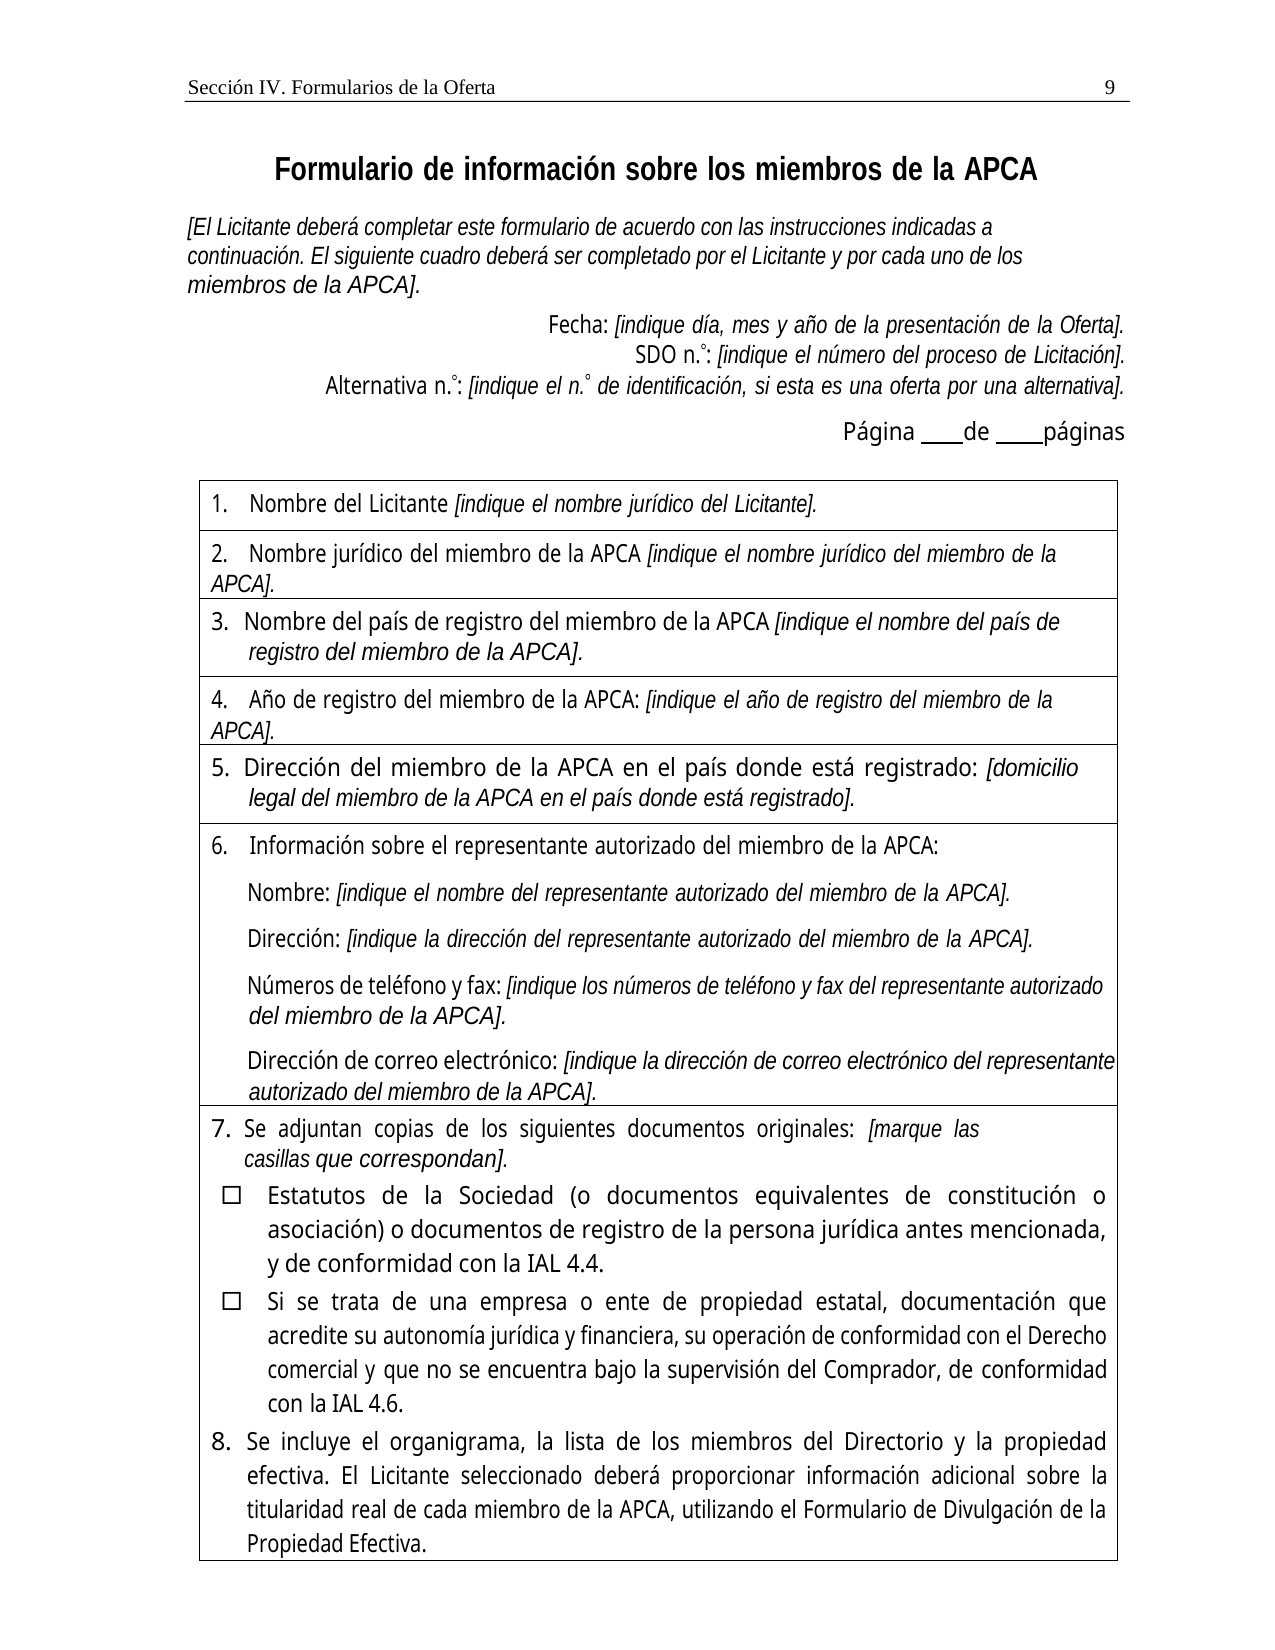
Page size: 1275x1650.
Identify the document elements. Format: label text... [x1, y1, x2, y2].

table_header 1. Nombre del Licitante [indique el nombre jurídico del Licitante]. [200, 481, 1117, 530]
text Alternativa n.: [indique el n. de identificación, si esta es una oferta por una alternativa]. [139, 369, 1125, 401]
subtitle Formulario de información sobre los miembros de la APCA [173, 149, 1139, 187]
text Página de páginas [139, 413, 1125, 447]
table_cell 4. Año de registro del miembro de la APCA: [indique el año de registro del miembro de la APCA]. [200, 677, 1117, 744]
text Fecha: [indique día, mes y año de la presentación de la Oferta]. [139, 311, 1125, 339]
table_cell 2. Nombre jurídico del miembro de la APCA [indique el nombre jurídico del miembro de la APCA]. [200, 531, 1117, 598]
table_cell 3. Nombre del país de registro del miembro de la APCA [indique el nombre del país de registro del miembro de la APCA]. [200, 599, 1117, 676]
table_cell Se adjuntan copias de los siguientes documentos originales: [marque las casillas que correspondan]. Estatutos de la Sociedad (o documentos equivalentes de constitución o asociación) o documentos de registro de la persona jurídica antes mencionada, y de conformidad con la IAL 4.4. Si se trata de una empresa o ente de propiedad estatal, documentación que acredite su autonomía jurídica y financiera, su operación de conformidad con el Derecho comercial y que no se encuentra bajo la supervisión del Comprador, de conformidad con la IAL 4.6. Se incluye el organigrama, la lista de los miembros del Directorio y la propiedad efectiva. El Licitante seleccionado deberá proporcionar información adicional sobre la titularidad real de cada miembro de la APCA, utilizando el Formulario de Divulgación de la Propiedad Efectiva. [200, 1106, 1117, 1560]
table_cell 6. Información sobre el representante autorizado del miembro de la APCA: Nombre: [indique el nombre del representante autorizado del miembro de la APCA]. Dirección: [indique la dirección del representante autorizado del miembro de la APCA]. Números de teléfono y fax: [indique los números de teléfono y fax del representante autorizado del miembro de la APCA]. Dirección de correo electrónico: [indique la dirección de correo electrónico del representante autorizado del miembro de la APCA]. [200, 824, 1117, 1105]
text [El Licitante deberá completar este formulario de acuerdo con las instrucciones indicadas a continuación. El siguiente cuadro deberá ser completado por el Licitante y por cada uno de los miembros de la APCA]. [187, 212, 1097, 298]
text SDO n.: [indique el número del proceso de Licitación]. [139, 339, 1126, 369]
table_cell 5. Dirección del miembro de la APCA en el país donde está registrado: [domicilio legal del miembro de la APCA en el país donde está registrado]. [200, 745, 1117, 822]
